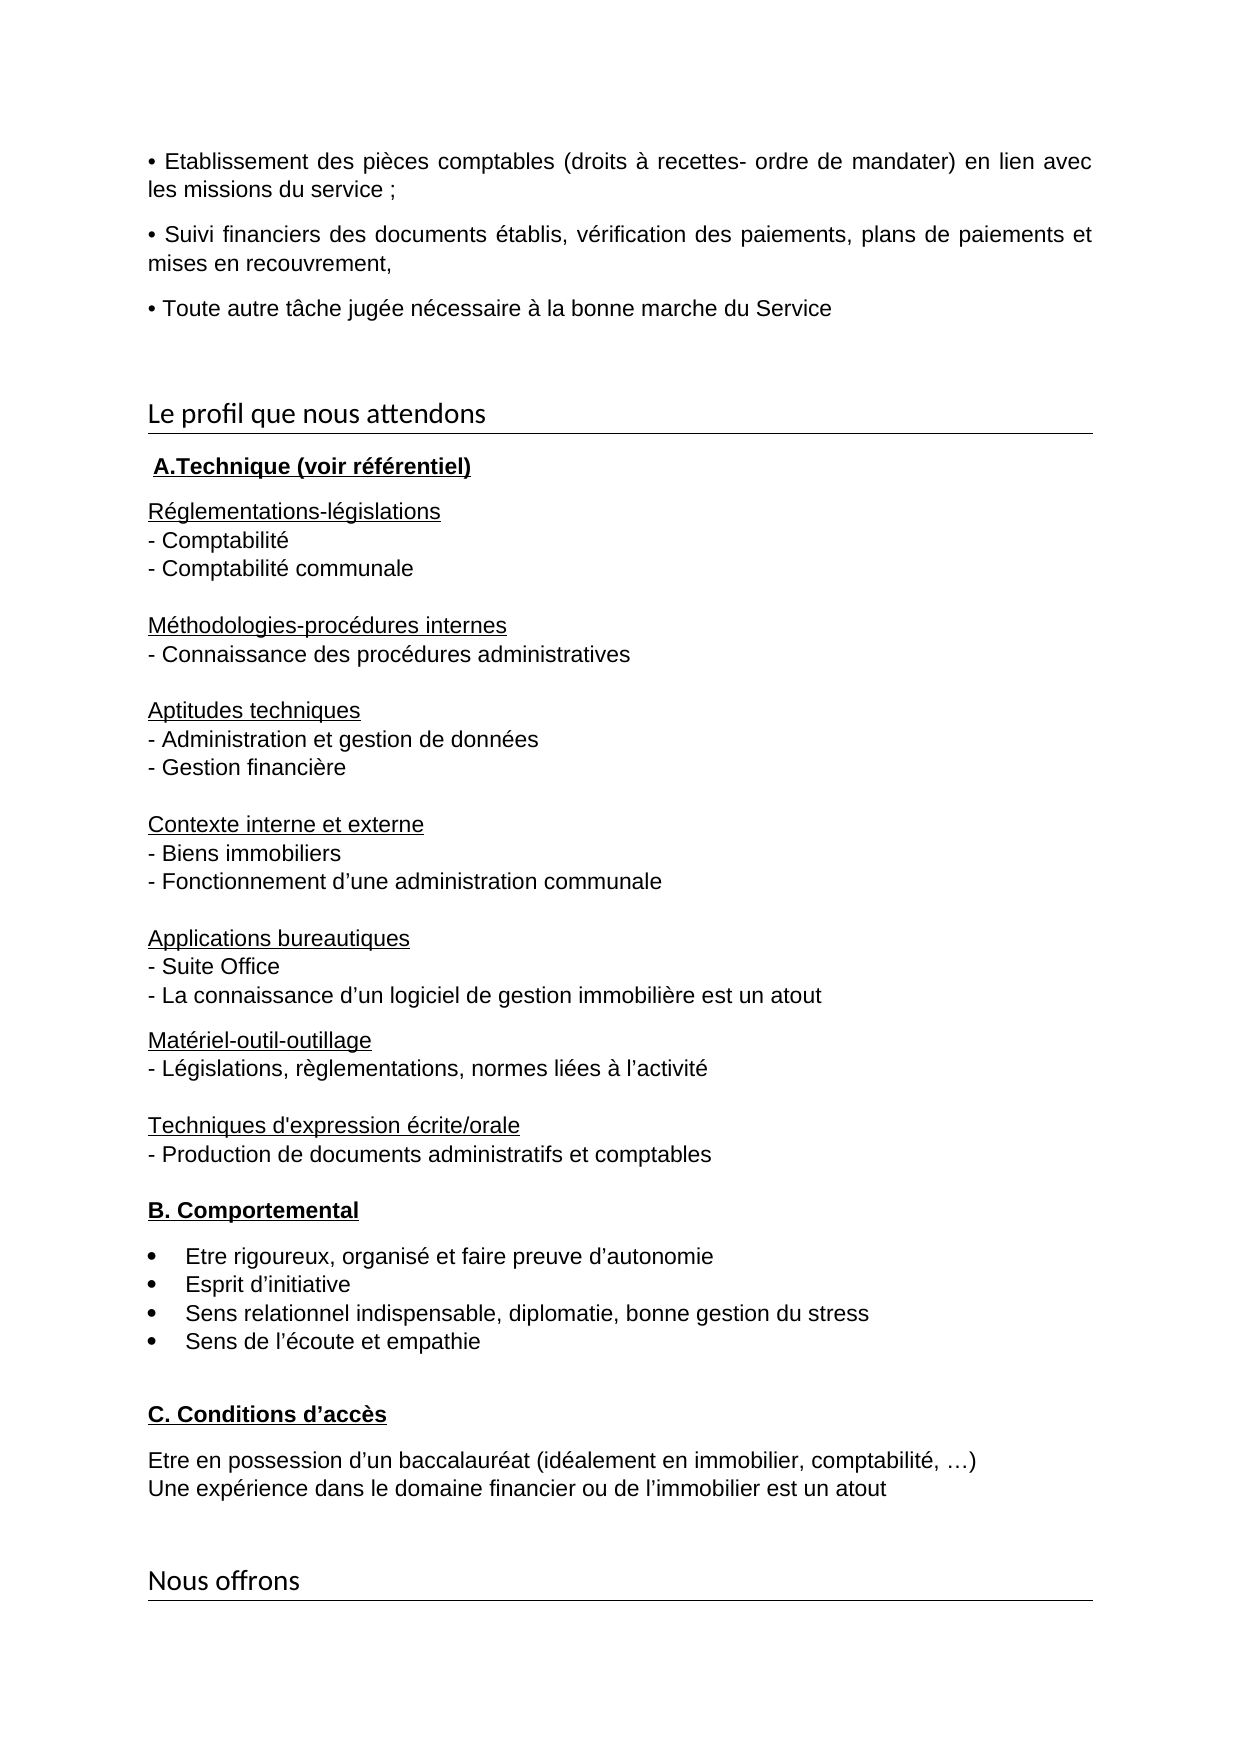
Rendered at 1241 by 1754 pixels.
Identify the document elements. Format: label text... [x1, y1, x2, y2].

text - Comptabilité communale [148, 555, 1093, 582]
text Contexte interne et externe [148, 811, 1093, 837]
text Nous offrons [148, 1562, 1093, 1600]
text - Suite Office [148, 953, 1093, 980]
text Etre en possession d’un baccalauréat (idéalement en immobilier, comptabilité, …) [148, 1447, 1093, 1473]
text - Fonctionnement d’une administration communale [148, 868, 1093, 894]
text - Connaissance des procédures administratives [148, 641, 1093, 667]
text • Etablissement des pièces comptables (droits à recettes- ordre de mandater) en lien avec les missions du service ; [148, 148, 1093, 202]
list Etre rigoureux, organisé et faire preuve d’autonomie [148, 1243, 1093, 1269]
text - Législations, règlementations, normes liées à l’activité [148, 1055, 1093, 1082]
text • Suivi financiers des documents établis, vérification des paiements, plans de paiements et mises en recouvrement, [148, 221, 1093, 276]
list Sens de l’écoute et empathie [148, 1328, 1093, 1354]
text - Gestion financière [148, 754, 1093, 781]
text Réglementations-législations [148, 498, 1093, 525]
text - Biens immobiliers [148, 839, 1093, 866]
text A.Technique (voir référentiel) [148, 453, 1093, 479]
text Techniques d'expression écrite/orale [148, 1112, 1093, 1138]
text Une expérience dans le domaine financier ou de l’immobilier est un atout [148, 1475, 1093, 1501]
list Esprit d’initiative [148, 1271, 1093, 1297]
text Matériel-outil-outillage [148, 1027, 1093, 1053]
text - Administration et gestion de données [148, 726, 1093, 752]
text Le profil que nous attendons [148, 395, 1093, 433]
text Méthodologies-procédures internes [148, 612, 1093, 638]
text • Toute autre tâche jugée nécessaire à la bonne marche du Service [148, 295, 1093, 321]
text Applications bureautiques [148, 925, 1093, 951]
text C. Conditions d’accès [148, 1401, 1093, 1428]
list Sens relationnel indispensable, diplomatie, bonne gestion du stress [148, 1299, 1093, 1326]
text - Comptabilité [148, 527, 1093, 553]
text - La connaissance d’un logiciel de gestion immobilière est un atout [148, 982, 1093, 1008]
text B. Comportemental [148, 1197, 1093, 1224]
text Aptitudes techniques [148, 697, 1093, 724]
text - Production de documents administratifs et comptables [148, 1141, 1093, 1167]
